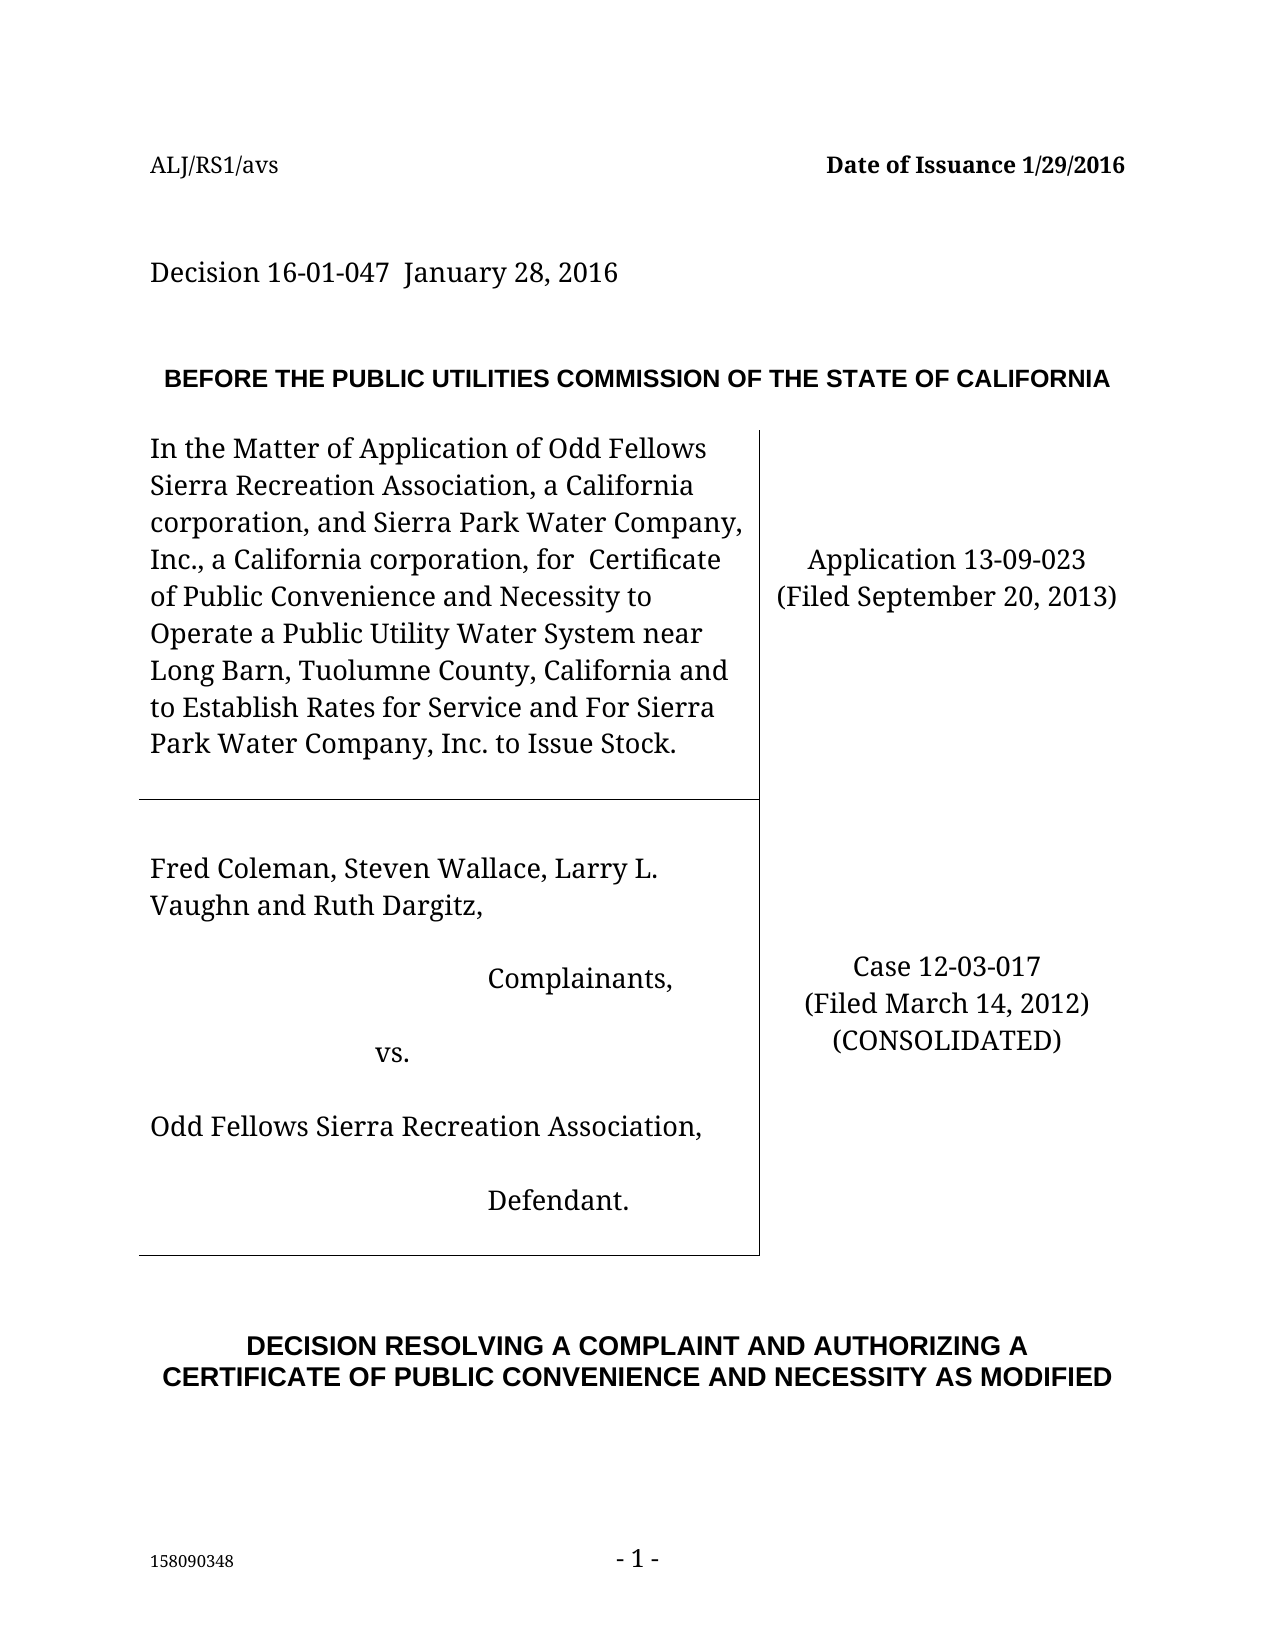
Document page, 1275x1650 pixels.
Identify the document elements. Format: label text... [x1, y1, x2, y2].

table_header In the Matter of Application of Odd Fellows Sierra Recreation Association, a California corporation, and Sierra Park Water Company, Inc., a California corporation, for Certificate of Public Convenience and Necessity to Operate a Public Utility Water System near Long Barn, Tuolumne County, California and to Establish Rates for Service and For Sierra Park Water Company, Inc. to Issue Stock. [139, 430, 759, 799]
title BEFORE THE PUBLIC UTILITIES COMMISSION OF THE STATE OF CALIFORNIA [150, 364, 1125, 393]
text Decision 16-01-047 January 28, 2016 [150, 254, 1125, 291]
text ALJ/RS1/avs Date of Issuance 1/29/2016 [150, 149, 1125, 180]
table_cell Fred Coleman, Steven Wallace, Larry L. Vaughn and Ruth Dargitz, Complainants, vs. Odd Fellows Sierra Recreation Association, Defendant. [139, 800, 759, 1255]
text DECISION RESOLVING A COMPLAINT AND AUTHORIZING A CERTIFICATE OF PUBLIC CONVENIENCE AND NECESSITY AS MODIFIED [150, 1330, 1125, 1393]
table_header Application 13-09-023 (Filed September 20, 2013) [760, 430, 1134, 799]
table_cell Case 12-03-017 (Filed March 14, 2012) (CONSOLIDATED) [760, 799, 1134, 1255]
